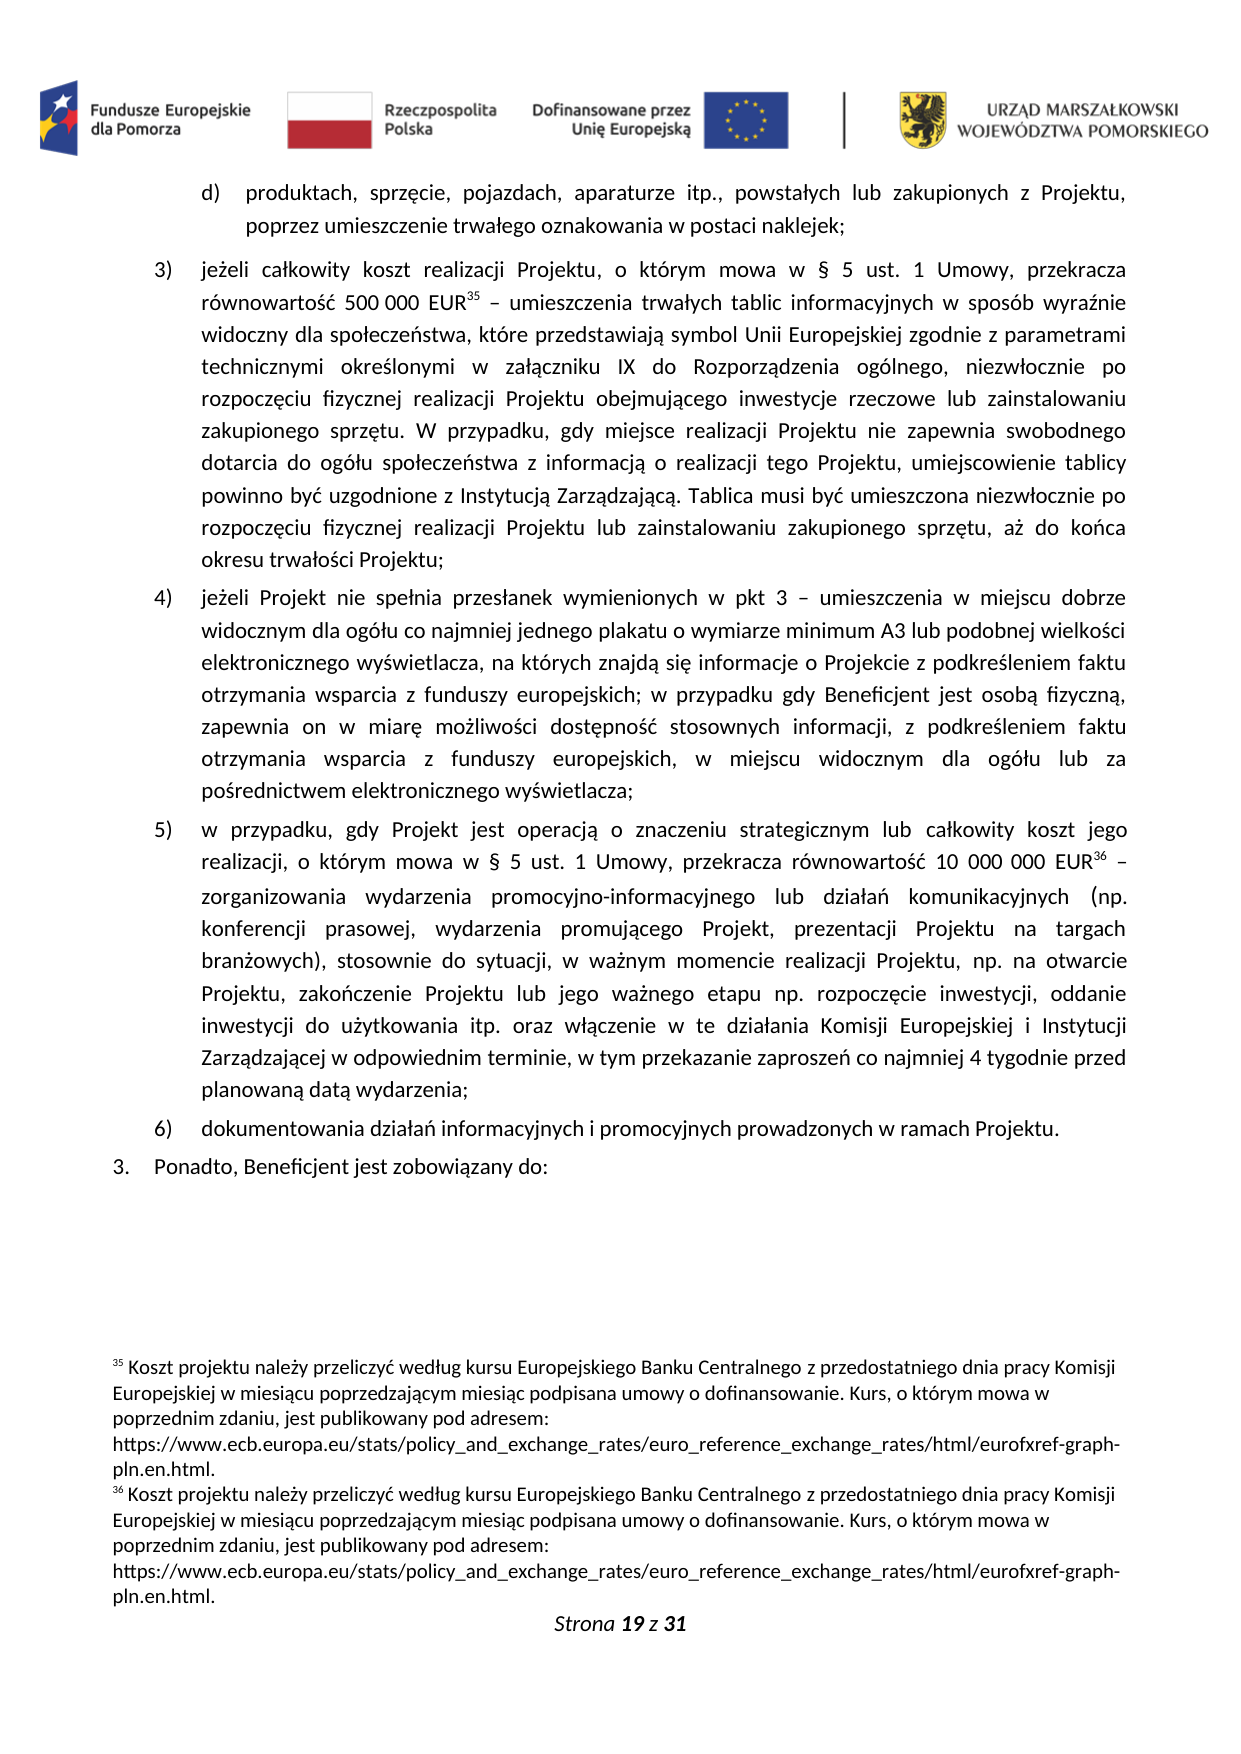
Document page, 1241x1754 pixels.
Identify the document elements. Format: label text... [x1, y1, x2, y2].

list jeżeli Projekt nie spełnia przesłanek wymienionych w pkt 3 – umieszczenia w miejscu dobrze widocznym dla ogółu co najmniej jednego plakatu o wymiarze minimum A3 lub podobnej wielkości elektronicznego wyświetlacza, na których znajdą się informacje o Projekcie z podkreśleniem faktu otrzymania wsparcia z funduszy europejskich; w przypadku gdy Beneficjent jest osobą fizyczną, zapewnia on w miarę możliwości dostępność stosownych informacji, z podkreśleniem faktu otrzymania wsparcia z funduszy europejskich, w miejscu widocznym dla ogółu lub za pośrednictwem elektronicznego wyświetlacza; [154, 583, 1128, 805]
list produktach, sprzęcie, pojazdach, aparaturze itp., powstałych lub zakupionych z Projektu, poprzez umieszczenie trwałego oznakowania w postaci naklejek; [201, 148, 1128, 239]
list dokumentowania działań informacyjnych i promocyjnych prowadzonych w ramach Projektu. [154, 1114, 1128, 1142]
list Ponadto, Beneficjent jest zobowiązany do: [112, 1152, 1128, 1180]
list jeżeli całkowity koszt realizacji Projektu, o którym mowa w § 5 ust. 1 Umowy, przekracza równowartość 500 000 EUR – umieszczenia trwałych tablic informacyjnych w sposób wyraźnie widoczny dla społeczeństwa, które przedstawiają symbol Unii Europejskiej zgodnie z parametrami technicznymi określonymi w załączniku IX do Rozporządzenia ogólnego, niezwłocznie po rozpoczęciu fizycznej realizacji Projektu obejmującego inwestycje rzeczowe lub zainstalowaniu zakupionego sprzętu. W przypadku, gdy miejsce realizacji Projektu nie zapewnia swobodnego dotarcia do ogółu społeczeństwa z informacją o realizacji tego Projektu, umiejscowienie tablicy powinno być uzgodnione z Instytucją Zarządzającą. Tablica musi być umieszczona niezwłocznie po rozpoczęciu fizycznej realizacji Projektu lub zainstalowaniu zakupionego sprzętu, aż do końca okresu trwałości Projektu; [154, 255, 1128, 573]
picture [21, 61, 1227, 175]
list w przypadku, gdy Projekt jest operacją o znaczeniu strategicznym lub całkowity koszt jego realizacji, o którym mowa w § 5 ust. 1 Umowy, przekracza równowartość 10 000 000 EUR – zorganizowania wydarzenia promocyjno-informacyjnego lub działań komunikacyjnych (np. konferencji prasowej, wydarzenia promującego Projekt, prezentacji Projektu na targach branżowych), stosownie do sytuacji, w ważnym momencie realizacji Projektu, np. na otwarcie Projektu, zakończenie Projektu lub jego ważnego etapu np. rozpoczęcie inwestycji, oddanie inwestycji do użytkowania itp. oraz włączenie w te działania Komisji Europejskiej i Instytucji Zarządzającej w odpowiednim terminie, w tym przekazanie zaproszeń co najmniej 4 tygodnie przed planowaną datą wydarzenia; [154, 815, 1128, 1103]
